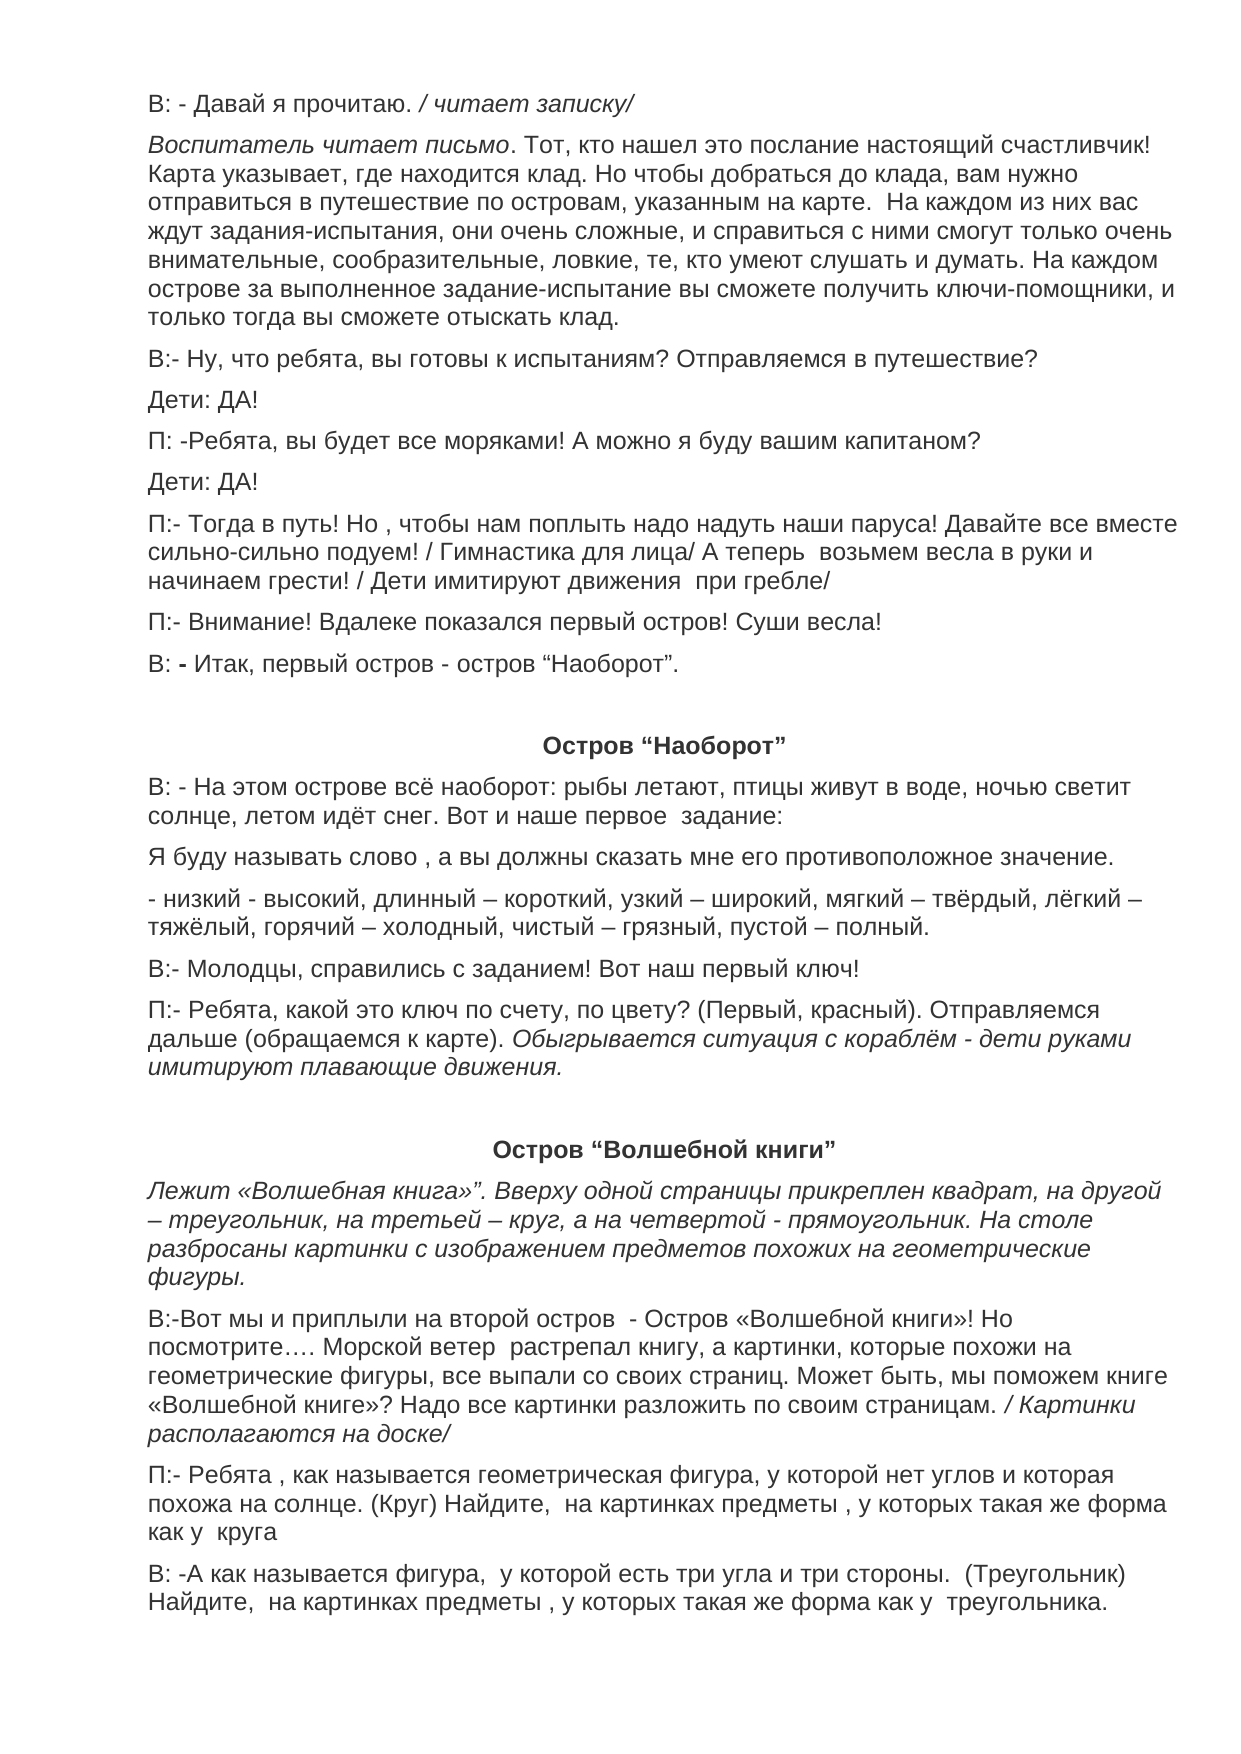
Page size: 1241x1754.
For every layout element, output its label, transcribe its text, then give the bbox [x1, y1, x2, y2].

text Воспитатель читает письмо. Тот, кто нашел это послание настоящий счастливчик! Карта указывает, где находится клад. Но чтобы добраться до клада, вам нужно отправиться в путешествие по островам, указанным на карте. На каждом из них вас ждут задания-испытания, они очень сложные, и справиться с ними смогут только очень внимательные, сообразительные, ловкие, те, кто умеют слушать и думать. На каждом острове за выполненное задание-испытание вы сможете получить ключи-помощники, и только тогда вы сможете отыскать клад. [148, 130, 1181, 331]
text В: - Итак, первый остров - остров “Наоборот”. [148, 649, 1181, 677]
text - низкий - высокий, длинный – короткий, узкий – широкий, мягкий – твёрдый, лёгкий – тяжёлый, горячий – холодный, чистый – грязный, пустой – полный. [148, 884, 1181, 941]
text Лежит «Волшебная книга»”. Вверху одной страницы прикреплен квадрат, на другой – треугольник, на третьей – круг, а на четвертой - прямоугольник. На столе разбросаны картинки с изображением предметов похожих на геометрические фигуры. [148, 1176, 1181, 1291]
text П:- Внимание! Вдалеке показался первый остров! Суши весла! [148, 607, 1181, 636]
text Остров “Волшебной книги” [148, 1135, 1181, 1164]
text П:- Тогда в путь! Но , чтобы нам поплыть надо надуть наши паруса! Давайте все вместе сильно-сильно подуем! / Гимнастика для лица/ А теперь возьмем весла в руки и начинаем грести! / Дети имитируют движения при гребле/ [148, 509, 1181, 595]
text В: -А как называется фигура, у которой есть три угла и три стороны. (Треугольник) Найдите, на картинках предметы , у которых такая же форма как у треугольника. [148, 1559, 1181, 1616]
text Дети: ДА! [148, 385, 1181, 414]
text Я буду называть слово , а вы должны сказать мне его противоположное значение. [148, 842, 1181, 871]
text В: - На этом острове всё наоборот: рыбы летают, птицы живут в воде, ночью светит солнце, летом идёт снег. Вот и наше первое задание: [148, 772, 1181, 830]
text П: -Ребята, вы будет все моряками! А можно я буду вашим капитаном? [148, 426, 1181, 455]
text В:-Вот мы и приплыли на второй остров - Остров «Волшебной книги»! Но посмотрите…. Морской ветер растрепал книгу, а картинки, которые похожи на геометрические фигуры, все выпали со своих страниц. Может быть, мы поможем книге «Волшебной книге»? Надо все картинки разложить по своим страницам. / Картинки располагаются на доске/ [148, 1304, 1181, 1447]
text П:- Ребята , как называется геометрическая фигура, у которой нет углов и которая похожа на солнце. (Круг) Найдите, на картинках предметы , у которых такая же форма как у круга [148, 1460, 1181, 1546]
text Остров “Наоборот” [148, 731, 1181, 760]
text Дети: ДА! [148, 467, 1181, 496]
text П:- Ребята, какой это ключ по счету, по цвету? (Первый, красный). Отправляемся дальше (обращаемся к карте). Обыгрывается ситуация с кораблём - дети руками имитируют плавающие движения. [148, 995, 1181, 1081]
text В: - Давай я прочитаю. / читает записку/ [148, 89, 1181, 117]
text В:- Молодцы, справились с заданием! Вот наш первый ключ! [148, 954, 1181, 982]
text В:- Ну, что ребята, вы готовы к испытаниям? Отправляемся в путешествие? [148, 344, 1181, 372]
